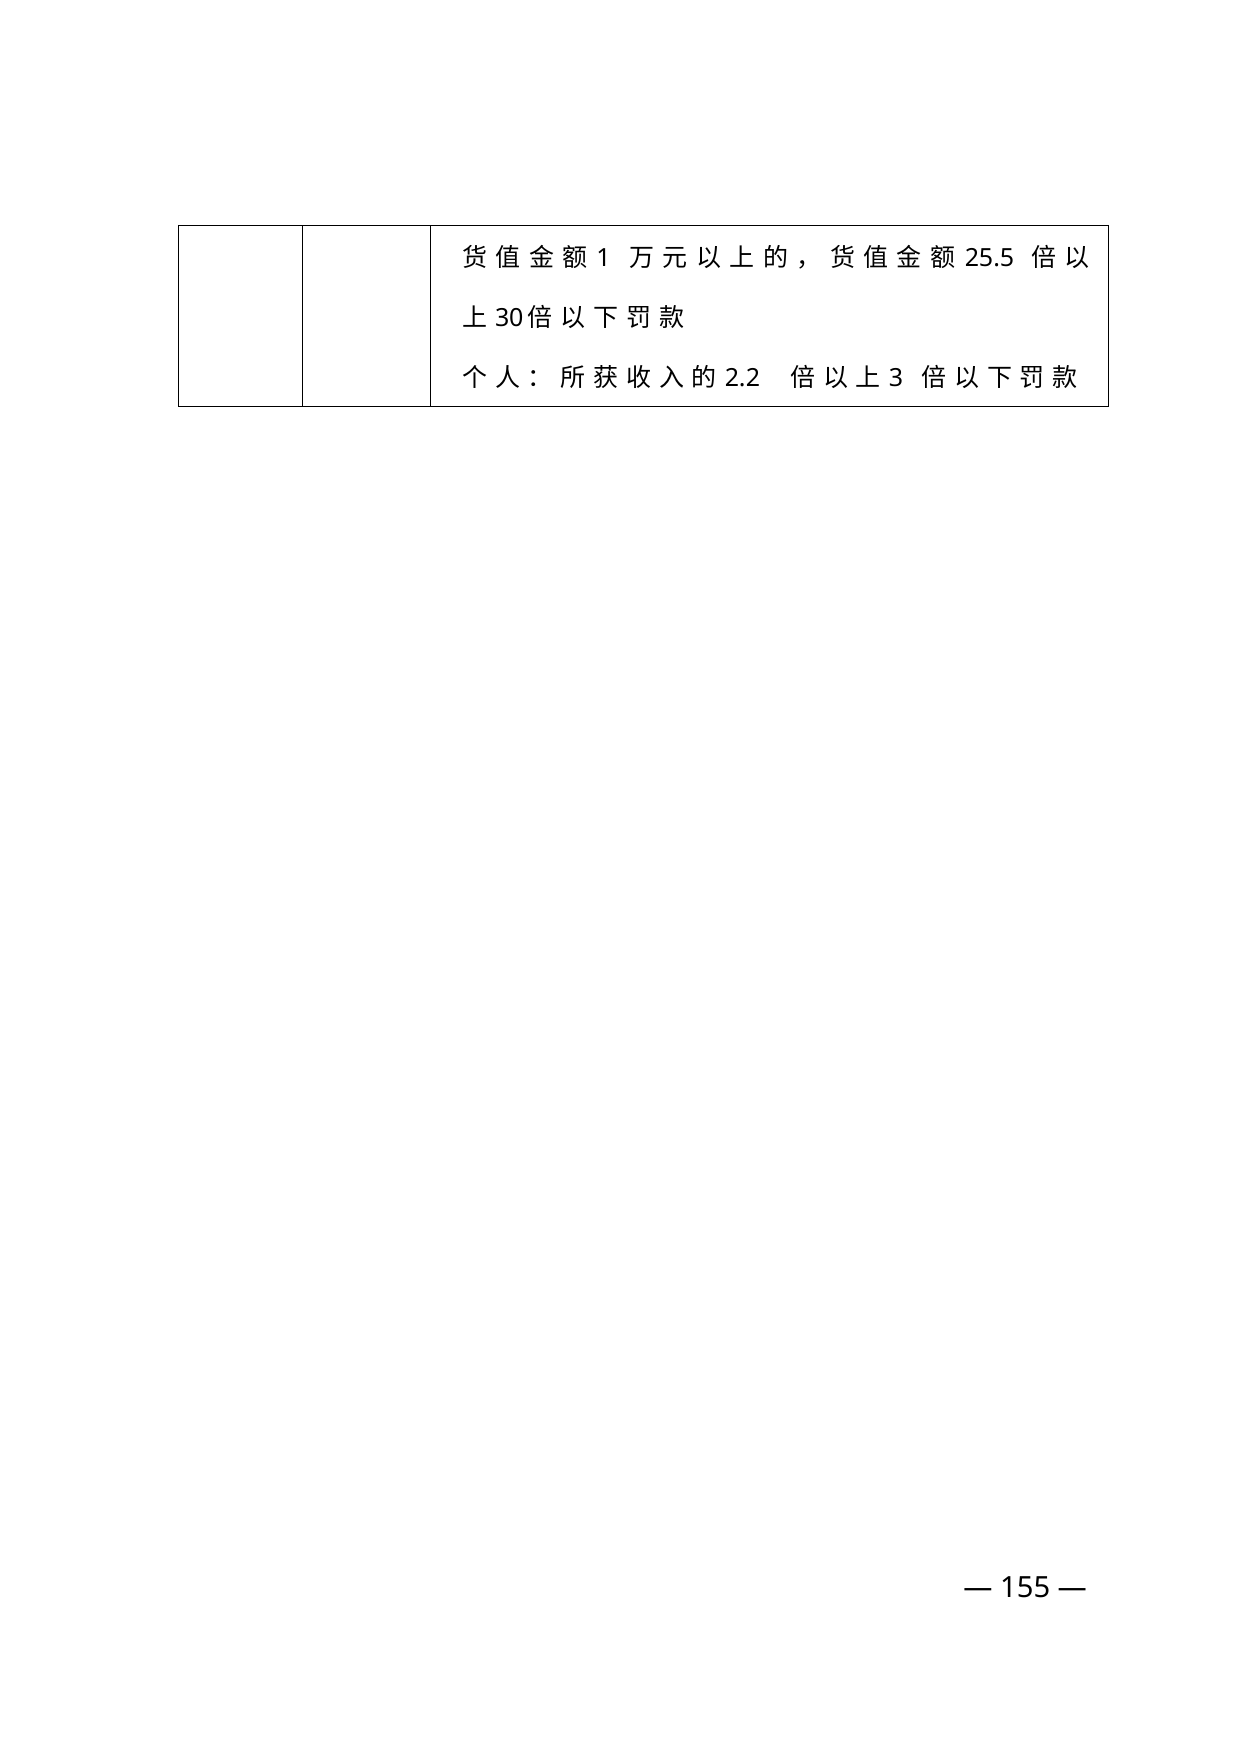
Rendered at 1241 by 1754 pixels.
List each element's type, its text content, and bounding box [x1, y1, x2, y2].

table_cell 从重 [303, 226, 430, 406]
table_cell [431, 226, 1108, 406]
